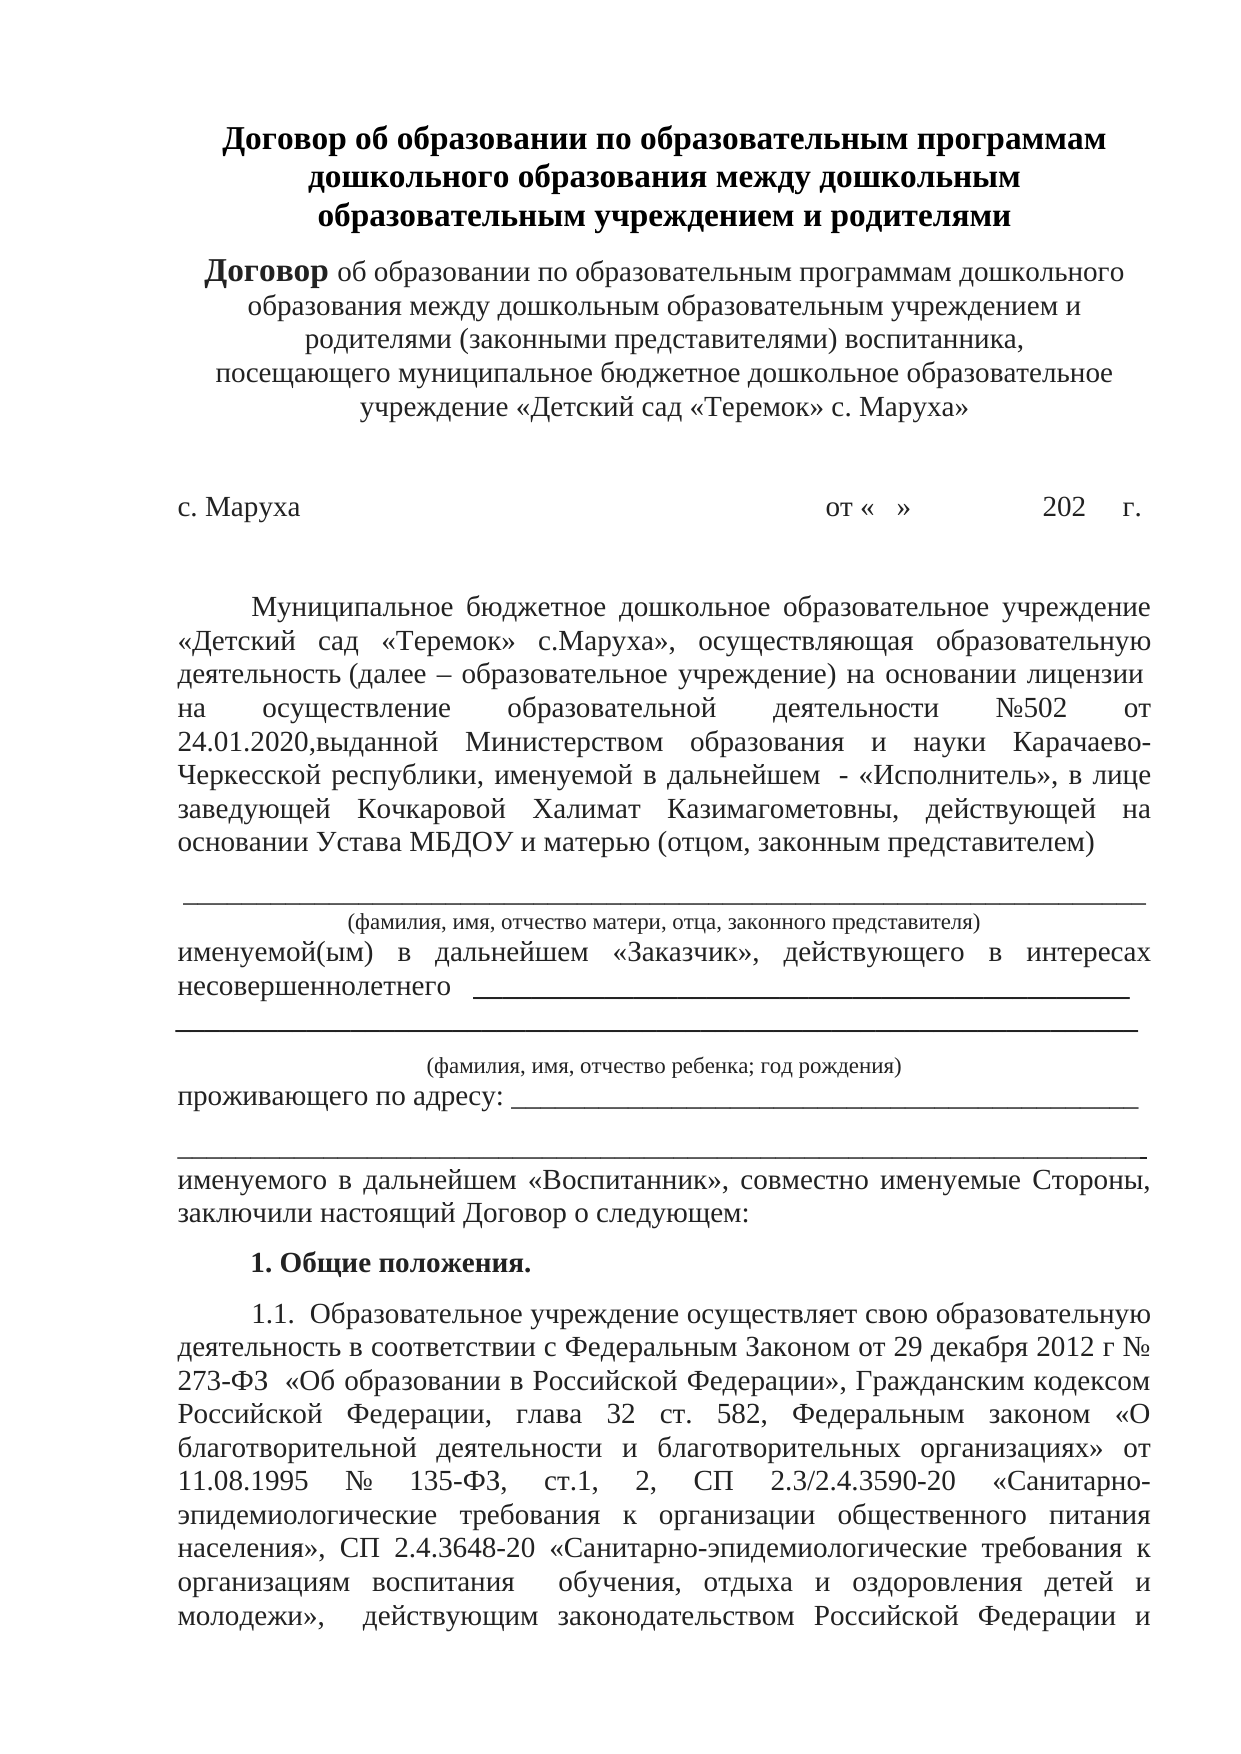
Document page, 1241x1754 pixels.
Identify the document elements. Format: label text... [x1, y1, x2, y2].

text __________________________________________________________________ (фамилия, имя, отчество матери, отца, законного представителя) [177, 874, 1152, 934]
text Муниципальное бюджетное дошкольное образовательное учреждение «Детский сад «Теремок» с.Маруха», осуществляющая образовательную деятельность (далее – образовательное учреждение) на основании лицензии на осуществление образовательной деятельности №502 от 24.01.2020,выданной Министерством образования и науки Карачаево-Черкесской республики, именуемой в дальнейшем - «Исполнитель», в лице заведующей Кочкаровой Халимат Казимагометовны, действующей на основании Устава МБДОУ и матерью (отцом, законным представителем) [177, 589, 1152, 858]
text Договор об образовании по образовательным программам дошкольного образования между дошкольным образовательным учреждением и родителями (законными представителями) воспитанника, посещающего муниципальное бюджетное дошкольное образовательное учреждение «Детский сад «Теремок» с. Маруха» [177, 250, 1152, 422]
text именуемой(ым) в дальнейшем «Заказчик», действующего в интересах несовершеннолетнего _____________________________________________ __________________________________________________________________ [177, 934, 1152, 1035]
text (фамилия, имя, отчество ребенка; год рождения) [177, 1052, 1152, 1078]
text Договор об образовании по образовательным программам дошкольного образования между дошкольным образовательным учреждением и родителями [177, 118, 1152, 233]
text проживающего по адресу: ___________________________________________ [177, 1078, 1152, 1112]
text с. Маруха от « » 202 г. [177, 489, 1152, 523]
text 1. Общие положения. [177, 1246, 1152, 1279]
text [177, 1296, 1152, 1631]
text __________________________________________________________________ именуемого в дальнейшем «Воспитанник», совместно именуемые Стороны, заключили настоящий Договор о следующем: [177, 1128, 1152, 1229]
